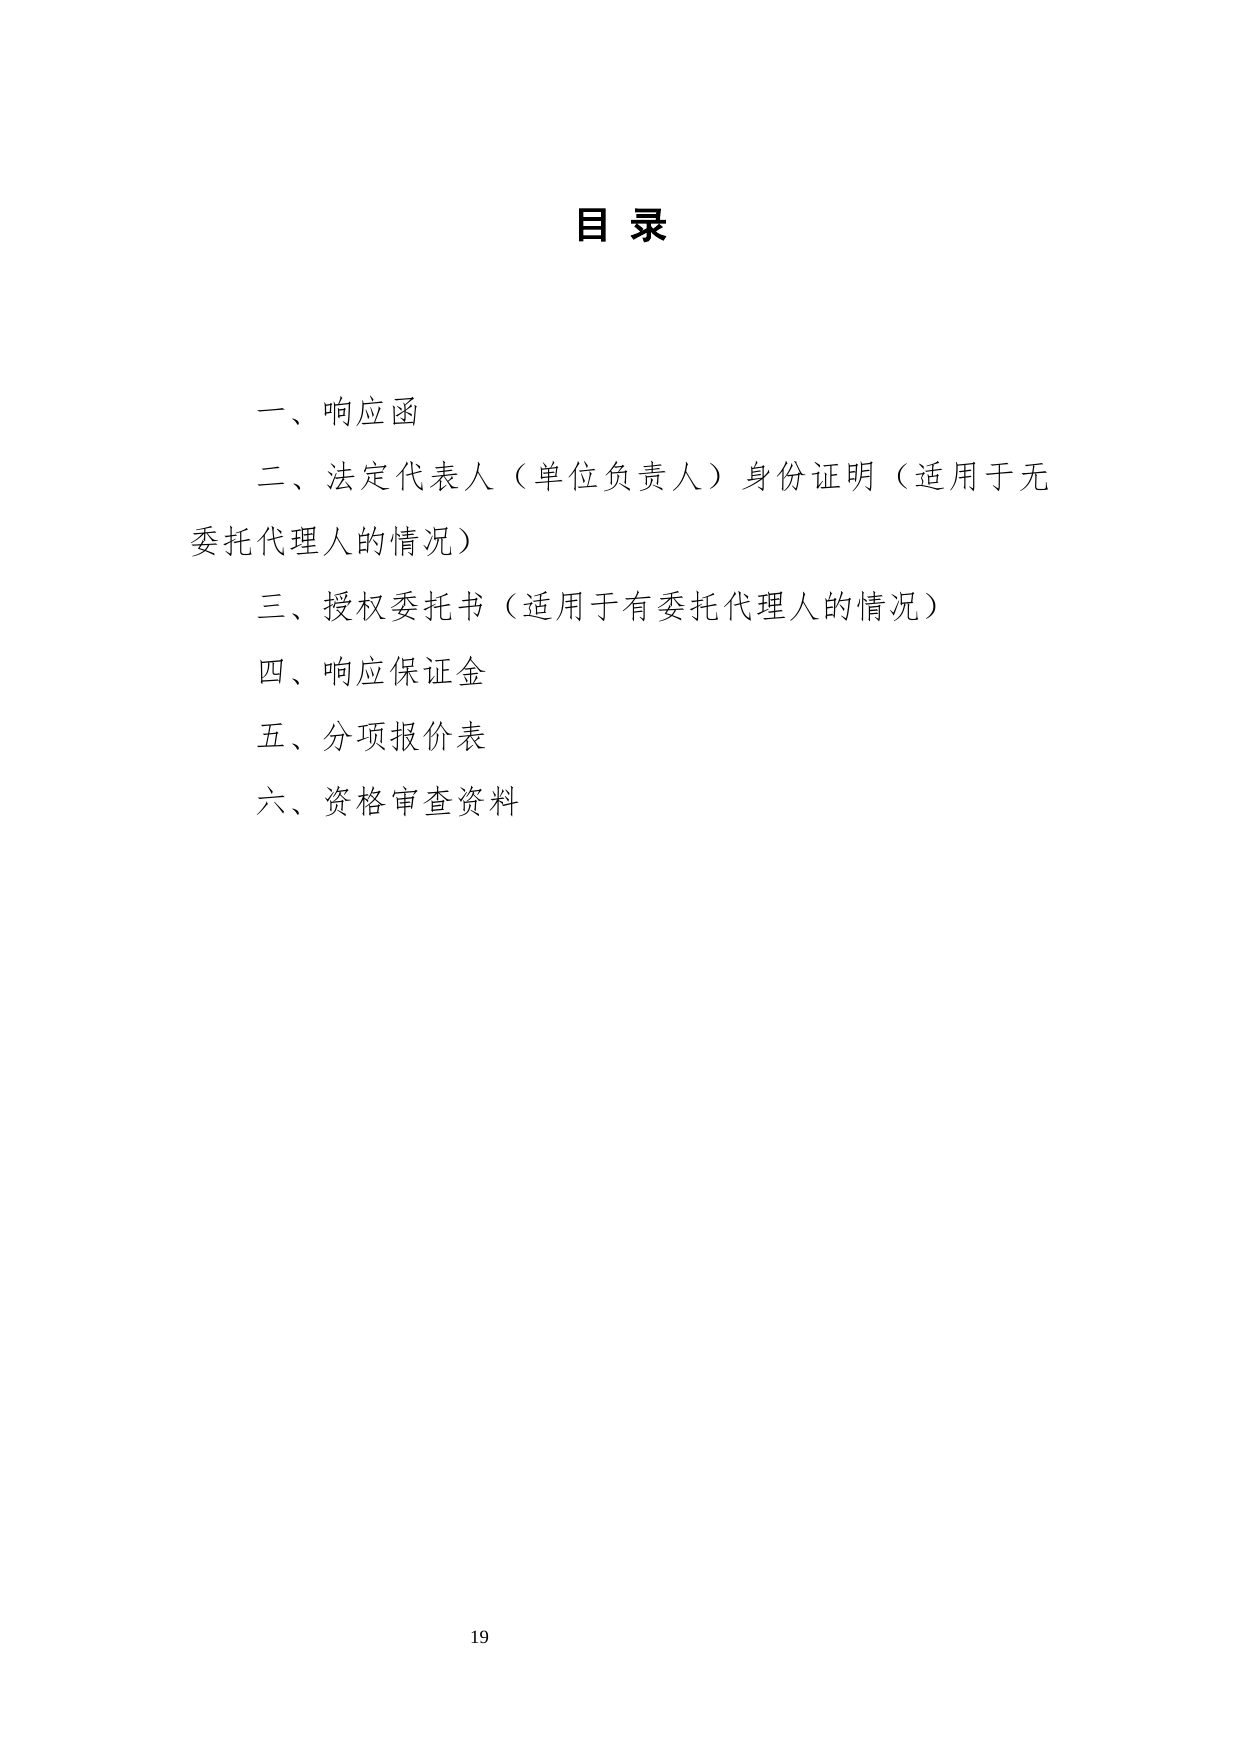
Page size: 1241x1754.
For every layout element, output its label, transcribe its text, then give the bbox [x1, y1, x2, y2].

text 六、资格审查资料 [187, 766, 1053, 831]
text 一、响应函 [187, 376, 1053, 441]
text 二、法定代表人（单位负责人）身份证明（适用于无委托代理人的情况） [187, 441, 1053, 571]
subtitle 目 录 [187, 189, 1053, 254]
text 三、授权委托书（适用于有委托代理人的情况） [187, 571, 1053, 636]
text 五、分项报价表 [187, 701, 1053, 766]
text 四、响应保证金 [187, 636, 1053, 701]
